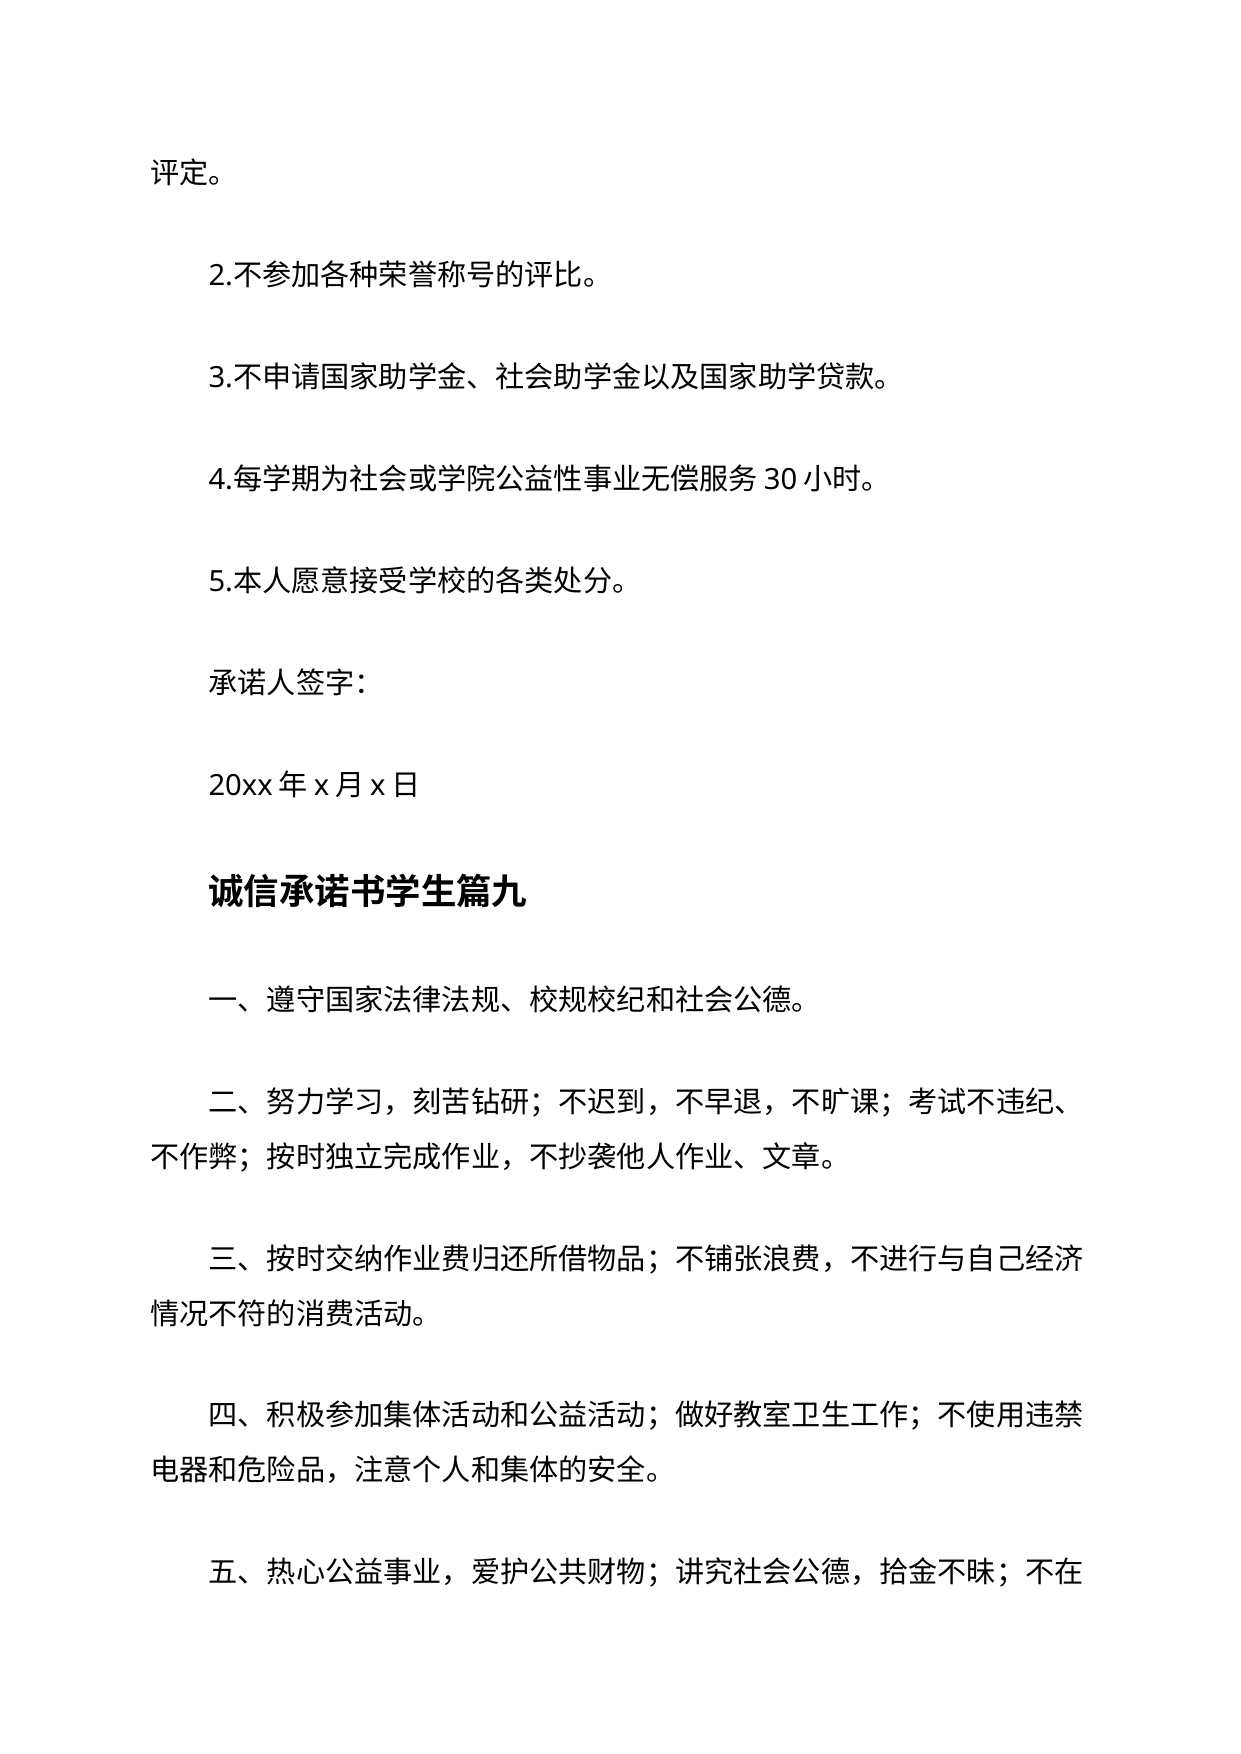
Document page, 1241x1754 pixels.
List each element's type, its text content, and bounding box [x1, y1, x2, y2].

text 四、积极参加集体活动和公益活动；做好教室卫生工作；不使用违禁电器和危险品，注意个人和集体的安全。 [150, 1392, 1090, 1489]
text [150, 150, 1090, 192]
text 20xx年x月x日 [150, 761, 1090, 804]
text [150, 1549, 1090, 1591]
text 3.不申请国家助学金、社会助学金以及国家助学贷款。 [150, 354, 1090, 396]
text 二、努力学习，刻苦钻研；不迟到，不早退，不旷课；考试不违纪、不作弊；按时独立完成作业，不抄袭他人作业、文章。 [150, 1079, 1090, 1176]
text 诚信承诺书学生篇九 [150, 863, 1090, 915]
text 5.本人愿意接受学校的各类处分。 [150, 558, 1090, 600]
text 承诺人签字： [150, 660, 1090, 702]
text 4.每学期为社会或学院公益性事业无偿服务30小时。 [150, 456, 1090, 498]
text 三、按时交纳作业费归还所借物品；不铺张浪费，不进行与自己经济情况不符的消费活动。 [150, 1235, 1090, 1332]
text 2.不参加各种荣誉称号的评比。 [150, 252, 1090, 294]
text 一、遵守国家法律法规、校规校纪和社会公德。 [150, 977, 1090, 1019]
